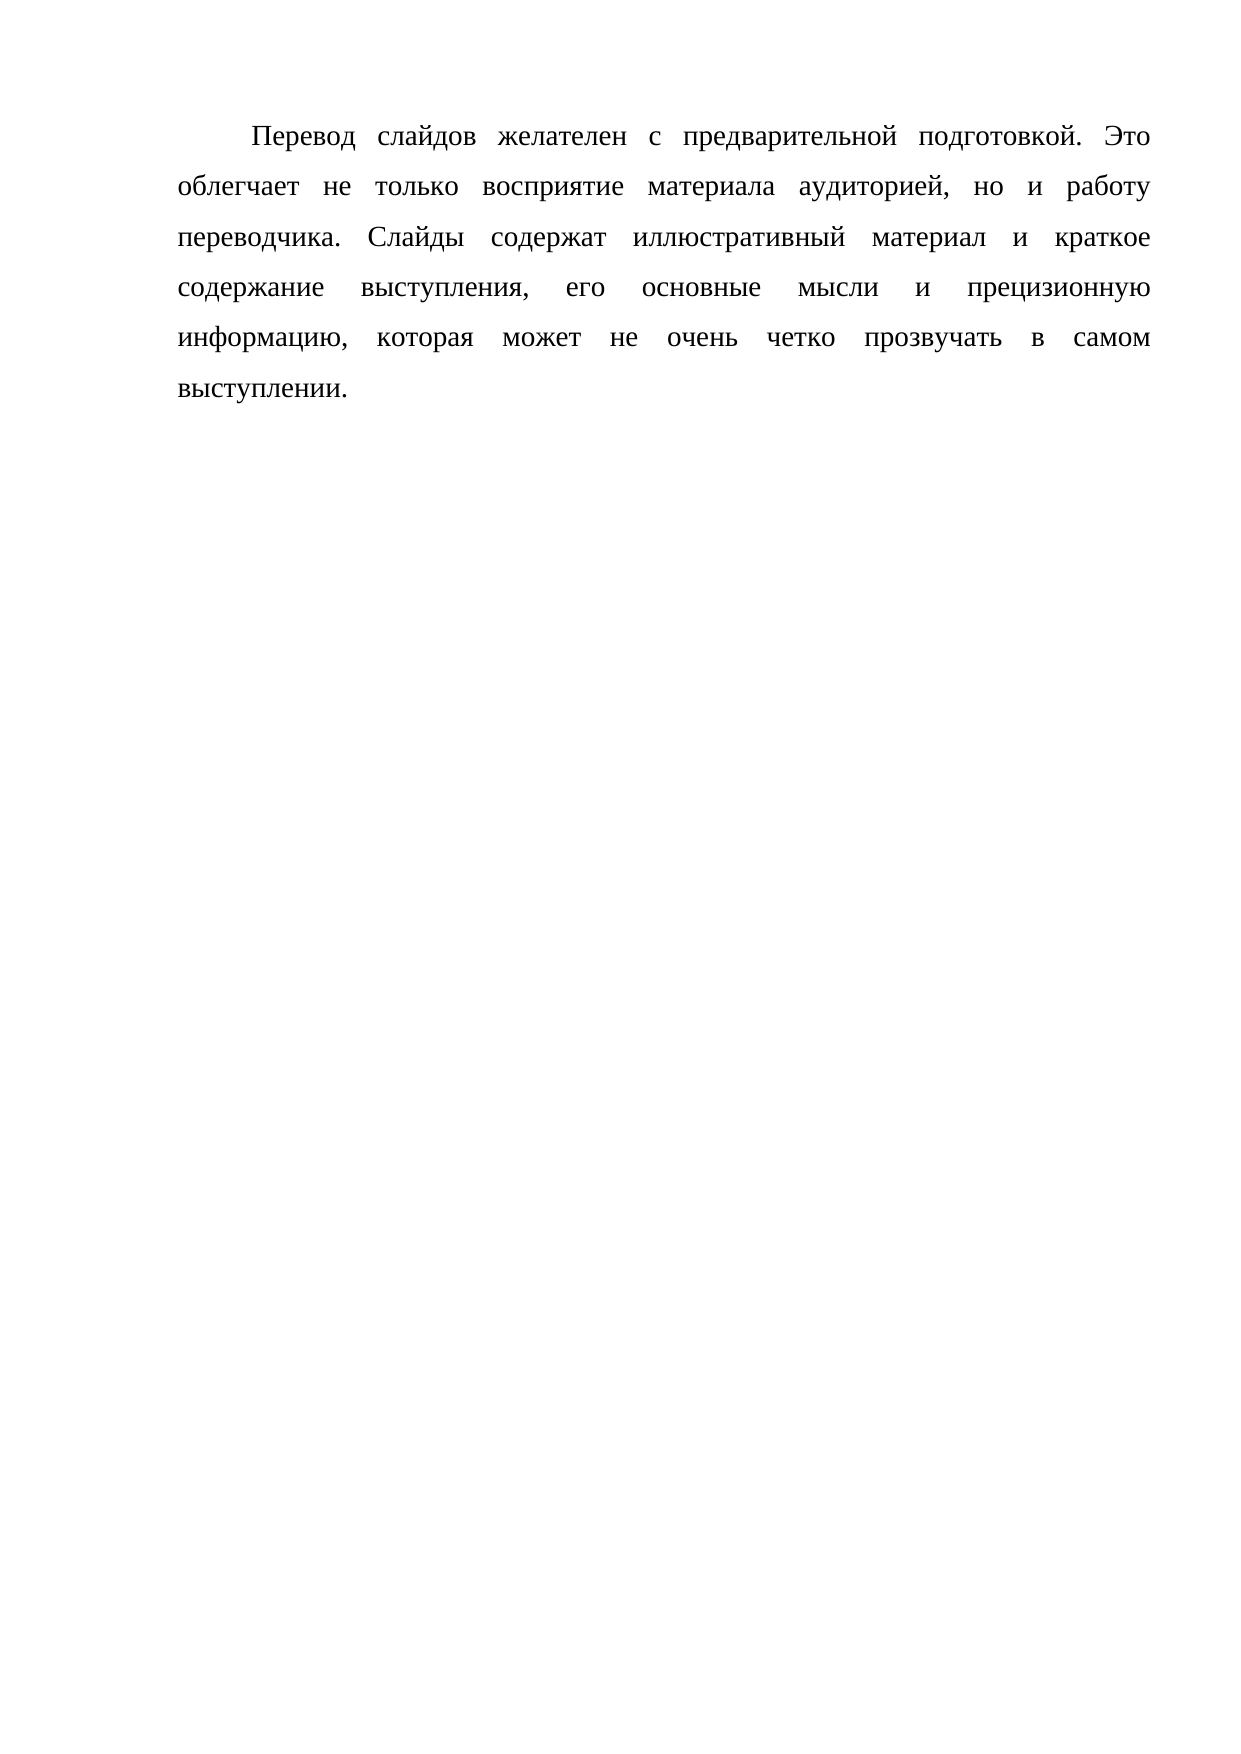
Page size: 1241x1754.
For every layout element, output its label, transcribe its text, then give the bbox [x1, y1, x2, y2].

text Перевод слайдов желателен с предварительной подготовкой. Это облегчает не только восприятие материала аудиторией, но и работу переводчика. Слайды содержат иллюстративный материал и краткое содержание выступления, его основные мысли и прецизионную информацию, которая может не очень четко прозвучать в самом выступлении. [177, 118, 1152, 403]
